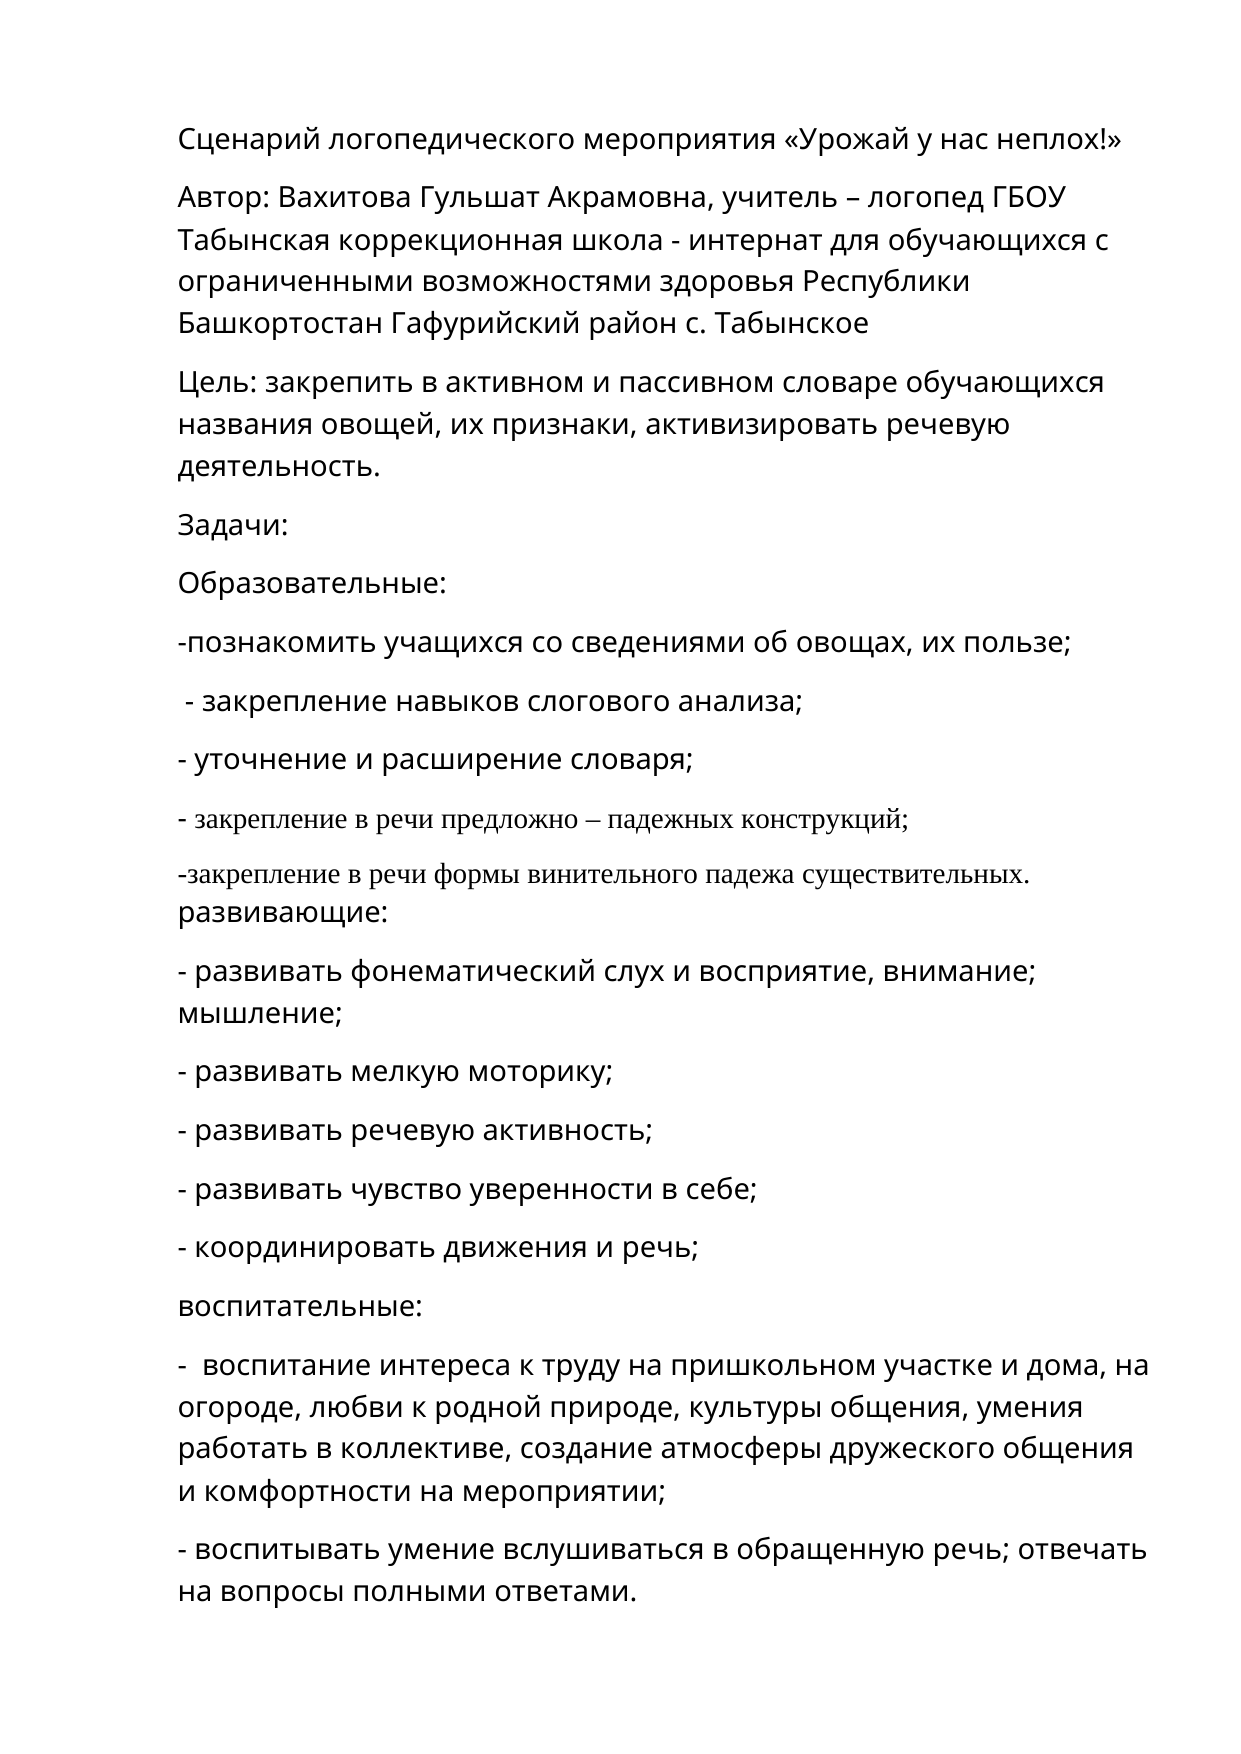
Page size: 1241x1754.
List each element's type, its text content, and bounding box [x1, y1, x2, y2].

text развивающие: [177, 891, 1152, 931]
text - развивать чувство уверенности в себе; [177, 1168, 1152, 1208]
text Сценарий логопедического мероприятия «Урожай у нас неплох!» [177, 118, 1152, 158]
text -познакомить учащихся со сведениями об овощах, их пользе; [177, 621, 1152, 661]
text - развивать мелкую моторику; [177, 1051, 1152, 1090]
text - развивать фонематический слух и восприятие, внимание; мышление; [177, 950, 1152, 1032]
text - уточнение и расширение словаря; [177, 738, 1152, 778]
text Задачи: [177, 504, 1152, 544]
text - координировать движения и речь; [177, 1227, 1152, 1266]
text - развивать речевую активность; [177, 1109, 1152, 1149]
text Цель: закрепить в активном и пассивном словаре обучающихся названия овощей, их признаки, активизировать речевую деятельность. [177, 361, 1152, 485]
text - воспитывать умение вслушиваться в обращенную речь; отвечать на вопросы полными ответами. [177, 1528, 1152, 1610]
text Автор: Вахитова Гульшат Акрамовна, учитель – логопед ГБОУ Табынская коррекционная школа - интернат для обучающихся с ограниченными возможностями здоровья Республики Башкортостан Гафурийский район с. Табынское [177, 177, 1152, 342]
text - закрепление навыков слогового анализа; [177, 680, 1152, 719]
text Образовательные: [177, 563, 1152, 602]
text воспитательные: [177, 1285, 1152, 1325]
text -закрепление в речи формы винительного падежа существительных. [177, 856, 1152, 889]
text - воспитание интереса к труду на пришкольном участке и дома, на огороде, любви к родной природе, культуры общения, умения работать в коллективе, создание атмосферы дружеского общения и комфортности на мероприятии; [177, 1344, 1152, 1509]
text - закрепление в речи предложно – падежных конструкций; [177, 797, 1152, 837]
